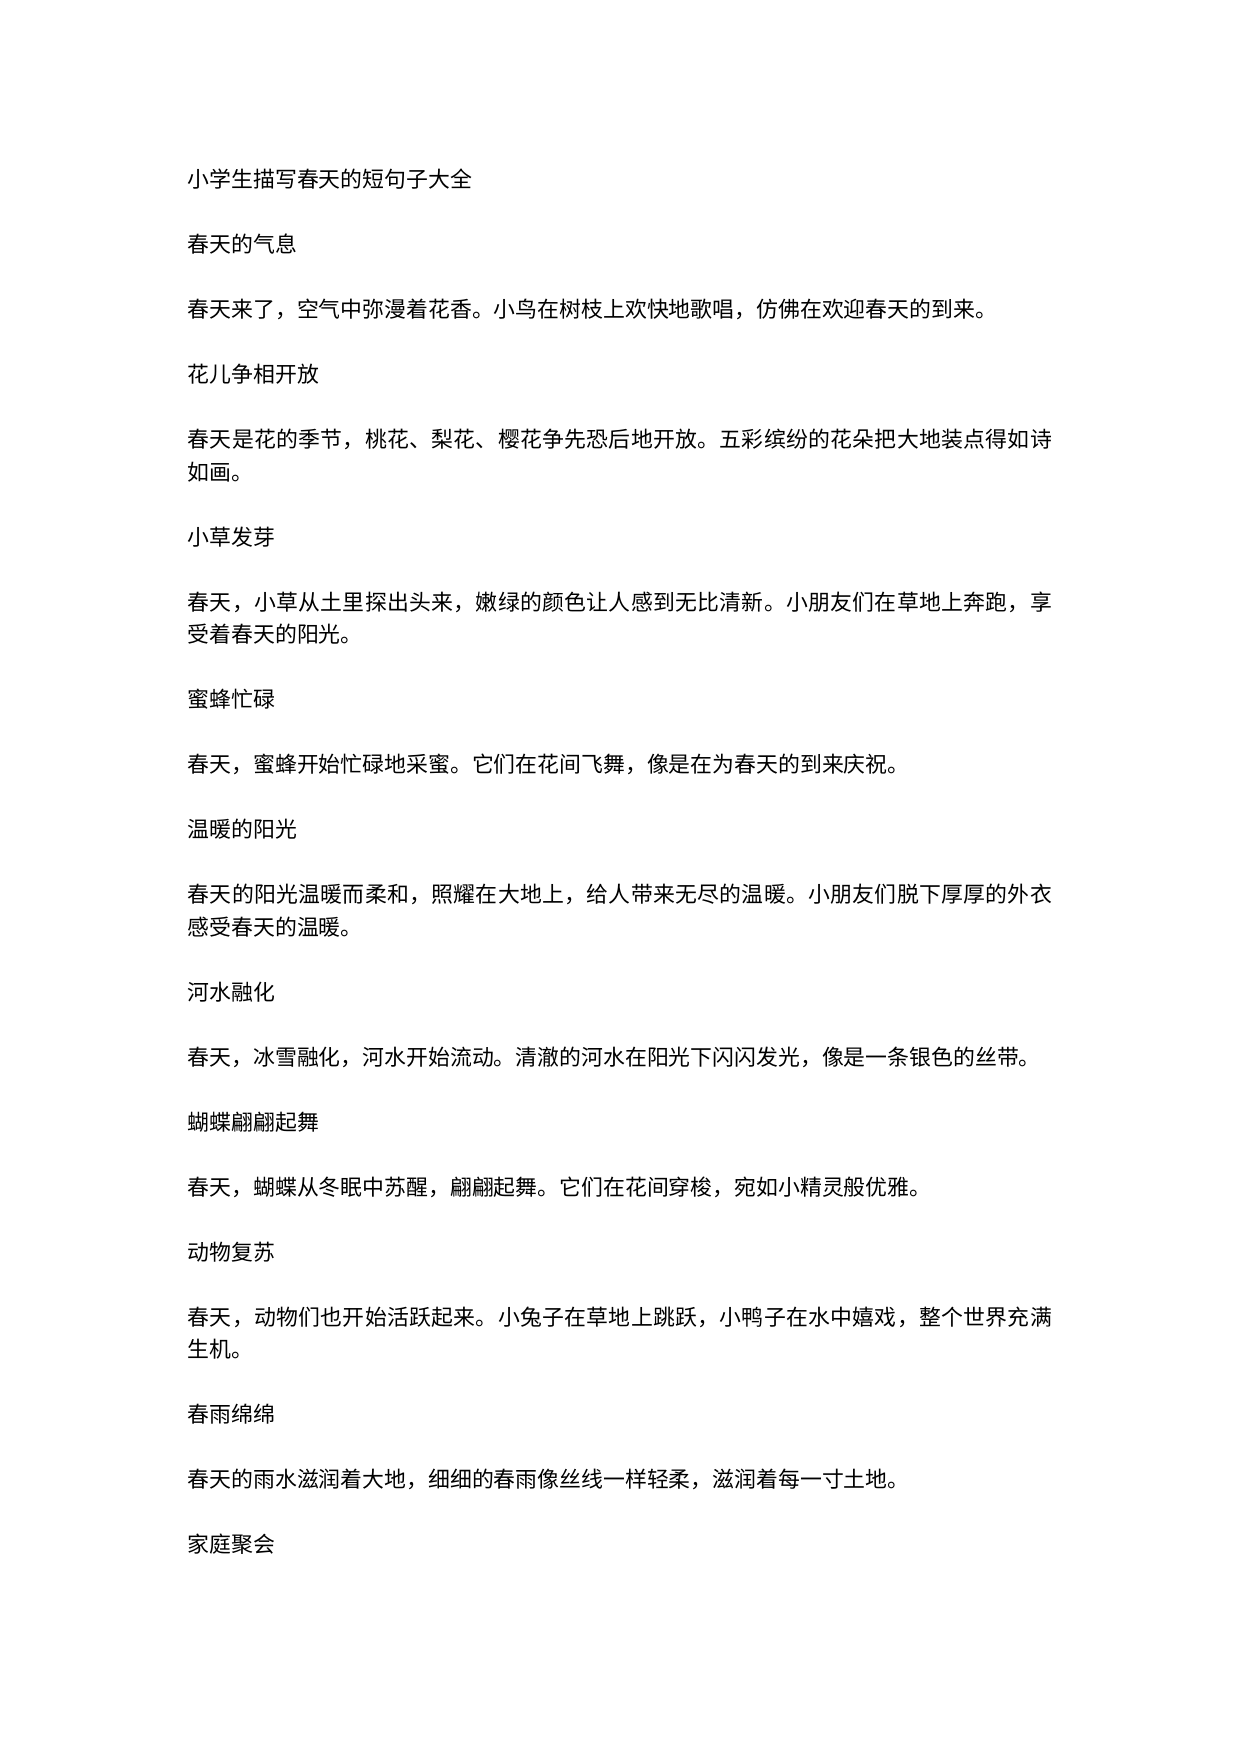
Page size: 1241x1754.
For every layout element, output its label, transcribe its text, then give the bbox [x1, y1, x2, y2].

text 春天，冰雪融化，河水开始流动。清澈的河水在阳光下闪闪发光，像是一条银色的丝带。 [187, 1039, 1053, 1072]
text 河水融化 [187, 974, 1053, 1007]
text 温暖的阳光 [187, 812, 1053, 844]
text 花儿争相开放 [187, 357, 1053, 389]
text 春天的阳光温暖而柔和，照耀在大地上，给人带来无尽的温暖。小朋友们脱下厚厚的外衣，感受春天的温暖。 [187, 877, 1053, 942]
text 春天，动物们也开始活跃起来。小兔子在草地上跳跃，小鸭子在水中嬉戏，整个世界充满生机。 [187, 1299, 1053, 1364]
text 动物复苏 [187, 1234, 1053, 1267]
text 小草发芽 [187, 519, 1053, 552]
text 春天，蝴蝶从冬眠中苏醒，翩翩起舞。它们在花间穿梭，宛如小精灵般优雅。 [187, 1169, 1053, 1202]
text 春天的气息 [187, 227, 1053, 259]
text 春天，蜜蜂开始忙碌地采蜜。它们在花间飞舞，像是在为春天的到来庆祝。 [187, 747, 1053, 779]
text 春天来了，空气中弥漫着花香。小鸟在树枝上欢快地歌唱，仿佛在欢迎春天的到来。 [187, 292, 1053, 324]
text 春天，小草从土里探出头来，嫩绿的颜色让人感到无比清新。小朋友们在草地上奔跑，享受着春天的阳光。 [187, 584, 1053, 649]
text 春天是花的季节，桃花、梨花、樱花争先恐后地开放。五彩缤纷的花朵把大地装点得如诗如画。 [187, 422, 1053, 487]
text 春雨绵绵 [187, 1397, 1053, 1429]
text 春天的雨水滋润着大地，细细的春雨像丝线一样轻柔，滋润着每一寸土地。 [187, 1462, 1053, 1494]
text 蜜蜂忙碌 [187, 682, 1053, 714]
text 小学生描写春天的短句子大全 [187, 162, 1053, 194]
text 蝴蝶翩翩起舞 [187, 1104, 1053, 1137]
text 家庭聚会 [187, 1527, 1053, 1559]
